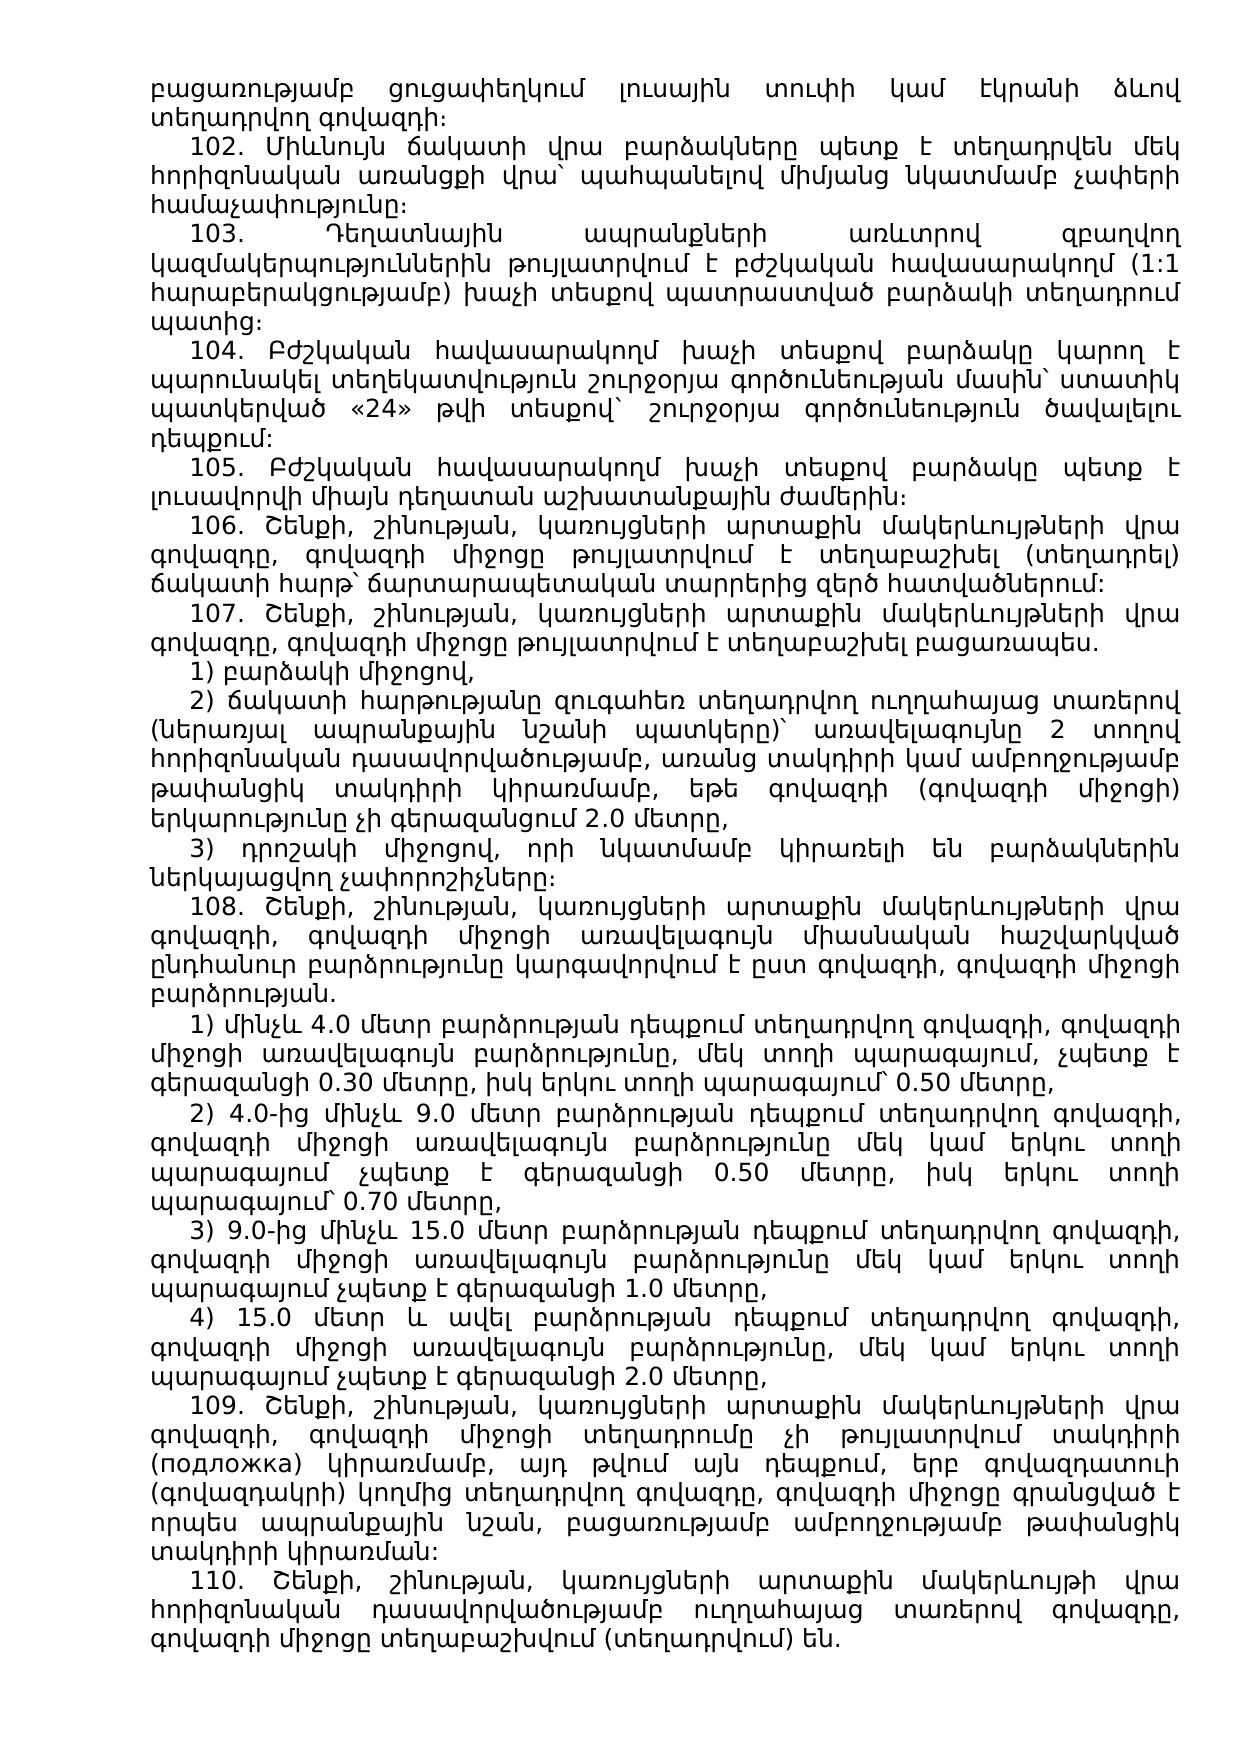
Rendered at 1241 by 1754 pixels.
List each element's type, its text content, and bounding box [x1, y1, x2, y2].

text 4) 15.0 մետր և ավել բարձրության դեպքում տեղադրվող գովազդի, գովազդի միջոցի առավելագույն բարձրությունը, մեկ կամ երկու տողի պարագայում չպետք է գերազանցի 2.0 մետրը, [150, 1303, 1181, 1391]
text 109. Շենքի, շինության, կառույցների արտաքին մակերևույթների վրա գովազդի, գովազդի միջոցի տեղադրումը չի թույլատրվում տակդիրի (подложка) կիրառմամբ, այդ թվում այն դեպքում, երբ գովազդատուի (գովազդակրի) կողմից տեղադրվող գովազդը, գովազդի միջոցը գրանցված է որպես ապրանքային նշան, բացառությամբ ամբողջությամբ թափանցիկ տակդիրի կիրառման: [150, 1391, 1181, 1566]
text 110. Շենքի, շինության, կառույցների արտաքին մակերևույթի վրա հորիզոնական դասավորվածությամբ ուղղահայաց տառերով գովազդը, գովազդի միջոցը տեղաբաշխվում (տեղադրվում) են. [150, 1566, 1181, 1653]
text 104. Բժշկական հավասարակողմ խաչի տեսքով բարձակը կարող է պարունակել տեղեկատվություն շուրջօրյա գործունեության մասին՝ ստատիկ պատկերված «24» թվի տեսքով` շուրջօրյա գործունեություն ծավալելու դեպքում: [150, 336, 1181, 453]
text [150, 74, 1181, 132]
text 103. Դեղատնային ապրանքների առևտրով զբաղվող կազմակերպություններին թույլատրվում է բժշկական հավասարակողմ (1:1 հարաբերակցությամբ) խաչի տեսքով պատրաստված բարձակի տեղադրում պատից։ [150, 220, 1181, 336]
text 106. Շենքի, շինության, կառույցների արտաքին մակերևույթների վրա գովազդը, գովազդի միջոցը թույլատրվում է տեղաբաշխել (տեղադրել) ճակատի հարթ՝ ճարտարապետական տարրերից զերծ հատվածներում: [150, 511, 1181, 599]
text 1) մինչև 4․0 մետր բարձրության դեպքում տեղադրվող գովազդի, գովազդի միջոցի առավելագույն բարձրությունը, մեկ տողի պարագայում, չպետք է գերազանցի 0.30 մետրը, իսկ երկու տողի պարագայում՝ 0.50 մետրը, [150, 1009, 1181, 1098]
text 108. Շենքի, շինության, կառույցների արտաքին մակերևույթների վրա գովազդի, գովազդի միջոցի առավելագույն միասնական հաշվարկված ընդհանուր բարձրությունը կարգավորվում է ըստ գովազդի, գովազդի միջոցի բարձրության. [150, 892, 1181, 1009]
text 102. Միևնույն ճակատի վրա բարձակները պետք է տեղադրվեն մեկ հորիզոնական առանցքի վրա՝ պահպանելով միմյանց նկատմամբ չափերի համաչափությունը։ [150, 132, 1181, 220]
text 2) ճակատի հարթությանը զուգահեռ տեղադրվող ուղղահայաց տառերով (ներառյալ ապրանքային նշանի պատկերը)՝ առավելագույնը 2 տողով հորիզոնական դասավորվածությամբ, առանց տակդիրի կամ ամբողջությամբ թափանցիկ տակդիրի կիրառմամբ, եթե գովազդի (գովազդի միջոցի) երկարությունը չի գերազանցում 2․0 մետրը, [150, 686, 1181, 834]
text 3) դրոշակի միջոցով, որի նկատմամբ կիրառելի են բարձակներին ներկայացվող չափորոշիչները։ [150, 834, 1181, 892]
text 2) 4․0-ից մինչև 9.0 մետր բարձրության դեպքում տեղադրվող գովազդի, գովազդի միջոցի առավելագույն բարձրությունը մեկ կամ երկու տողի պարագայում չպետք է գերազանցի 0.50 մետրը, իսկ երկու տողի պարագայում՝ 0.70 մետրը, [150, 1098, 1181, 1216]
text 107. Շենքի, շինության, կառույցների արտաքին մակերևույթների վրա գովազդը, գովազդի միջոցը թույլատրվում է տեղաբաշխել բացառապես. [150, 599, 1181, 657]
text 3) 9.0-ից մինչև 15.0 մետր բարձրության դեպքում տեղադրվող գովազդի, գովազդի միջոցի առավելագույն բարձրությունը մեկ կամ երկու տողի պարագայում չպետք է գերազանցի 1.0 մետրը, [150, 1216, 1181, 1303]
text 1) բարձակի միջոցով, [150, 657, 1181, 686]
text 105. Բժշկական հավասարակողմ խաչի տեսքով բարձակը պետք է լուսավորվի միայն դեղատան աշխատանքային ժամերին։ [150, 453, 1181, 511]
